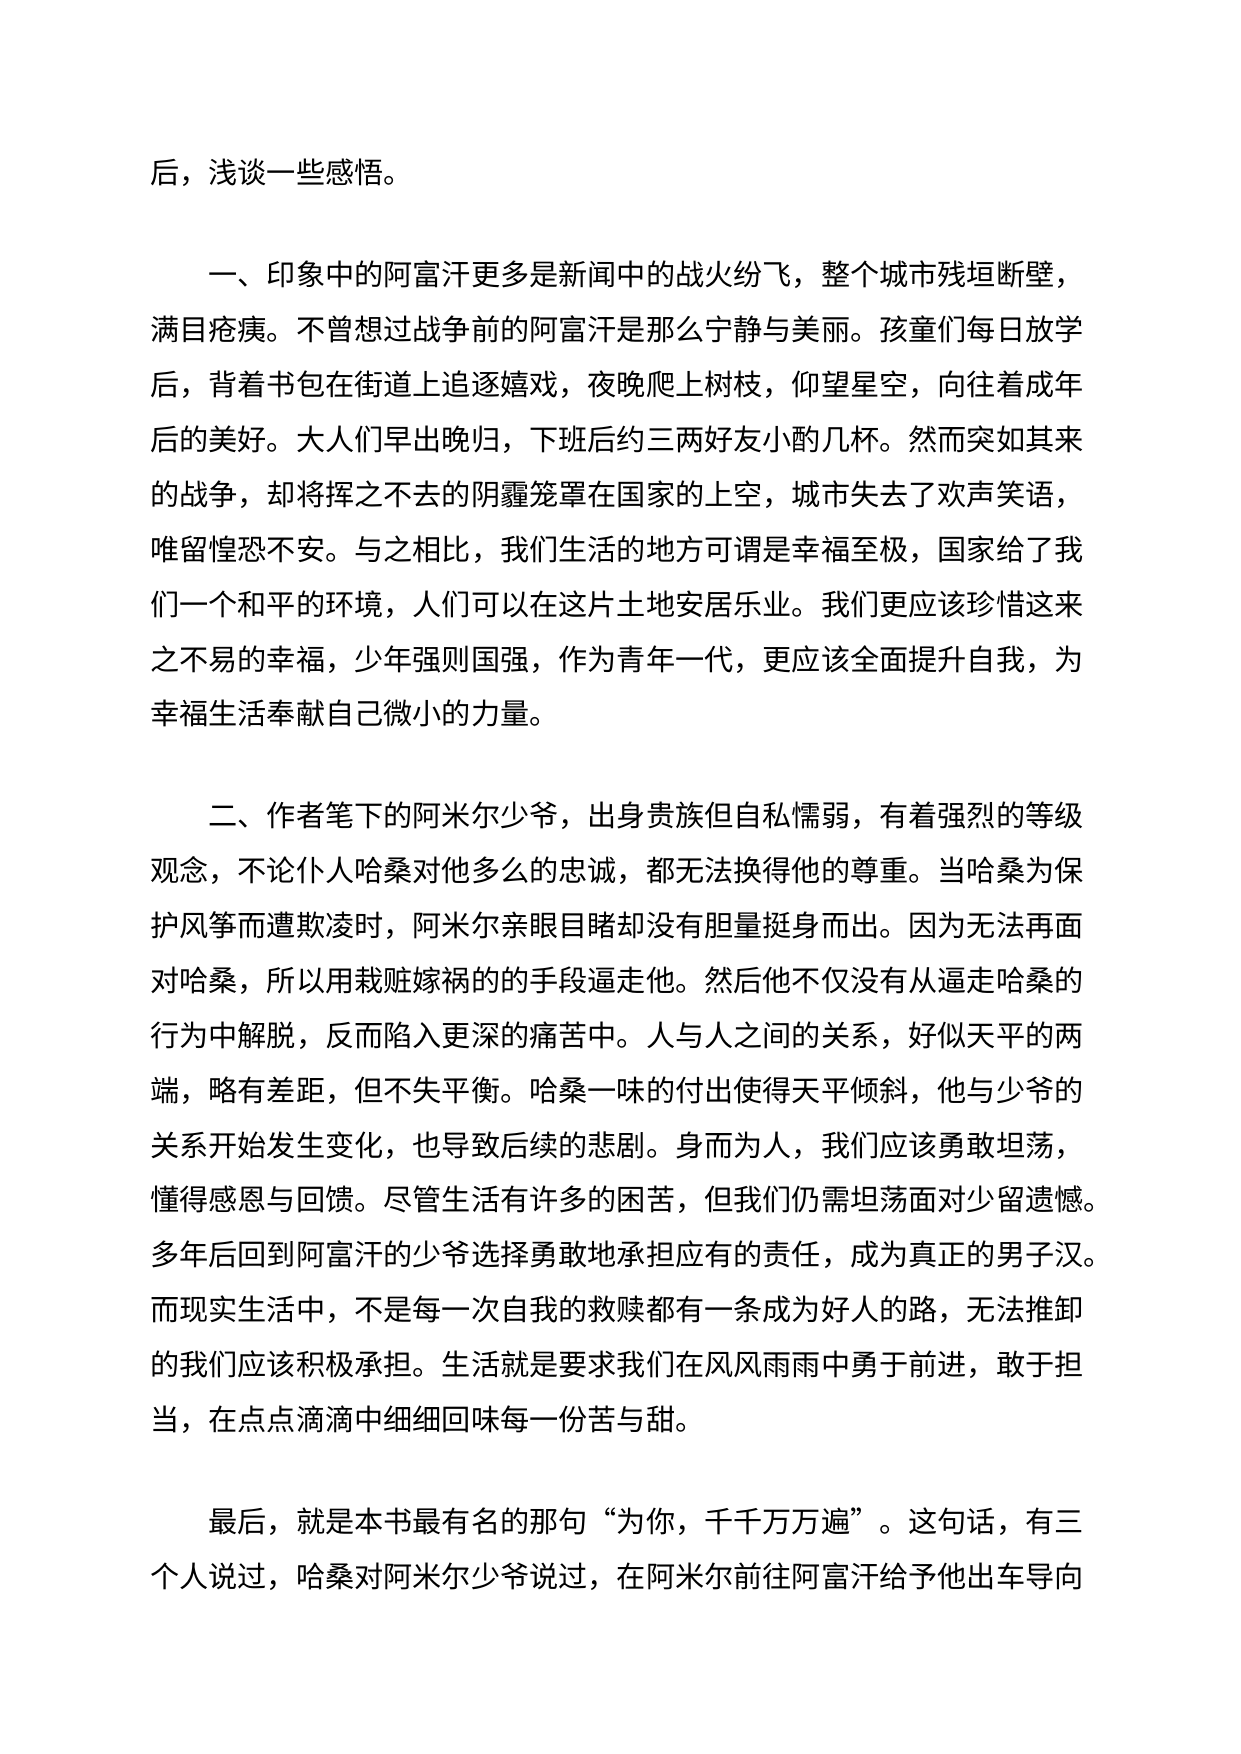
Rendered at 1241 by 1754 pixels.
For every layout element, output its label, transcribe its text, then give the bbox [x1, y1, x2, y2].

text 二、作者笔下的阿米尔少爷，出身贵族但自私懦弱，有着强烈的等级观念，不论仆人哈桑对他多么的忠诚，都无法换得他的尊重。当哈桑为保护风筝而遭欺凌时，阿米尔亲眼目睹却没有胆量挺身而出。因为无法再面对哈桑，所以用栽赃嫁祸的的手段逼走他。然后他不仅没有从逼走哈桑的行为中解脱，反而陷入更深的痛苦中。人与人之间的关系，好似天平的两端，略有差距，但不失平衡。哈桑一味的付出使得天平倾斜，他与少爷的关系开始发生变化，也导致后续的悲剧。身而为人，我们应该勇敢坦荡，懂得感恩与回馈。尽管生活有许多的困苦，但我们仍需坦荡面对少留遗憾。多年后回到阿富汗的少爷选择勇敢地承担应有的责任，成为真正的男子汉。而现实生活中，不是每一次自我的救赎都有一条成为好人的路，无法推卸的我们应该积极承担。生活就是要求我们在风风雨雨中勇于前进，敢于担当，在点点滴滴中细细回味每一份苦与甜。 [150, 793, 1090, 1439]
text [150, 1498, 1090, 1596]
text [150, 150, 1090, 192]
text 一、印象中的阿富汗更多是新闻中的战火纷飞，整个城市残垣断壁，满目疮痍。不曾想过战争前的阿富汗是那么宁静与美丽。孩童们每日放学后，背着书包在街道上追逐嬉戏，夜晚爬上树枝，仰望星空，向往着成年后的美好。大人们早出晚归，下班后约三两好友小酌几杯。然而突如其来的战争，却将挥之不去的阴霾笼罩在国家的上空，城市失去了欢声笑语，唯留惶恐不安。与之相比，我们生活的地方可谓是幸福至极，国家给了我们一个和平的环境，人们可以在这片土地安居乐业。我们更应该珍惜这来之不易的幸福，少年强则国强，作为青年一代，更应该全面提升自我，为幸福生活奉献自己微小的力量。 [150, 252, 1090, 733]
